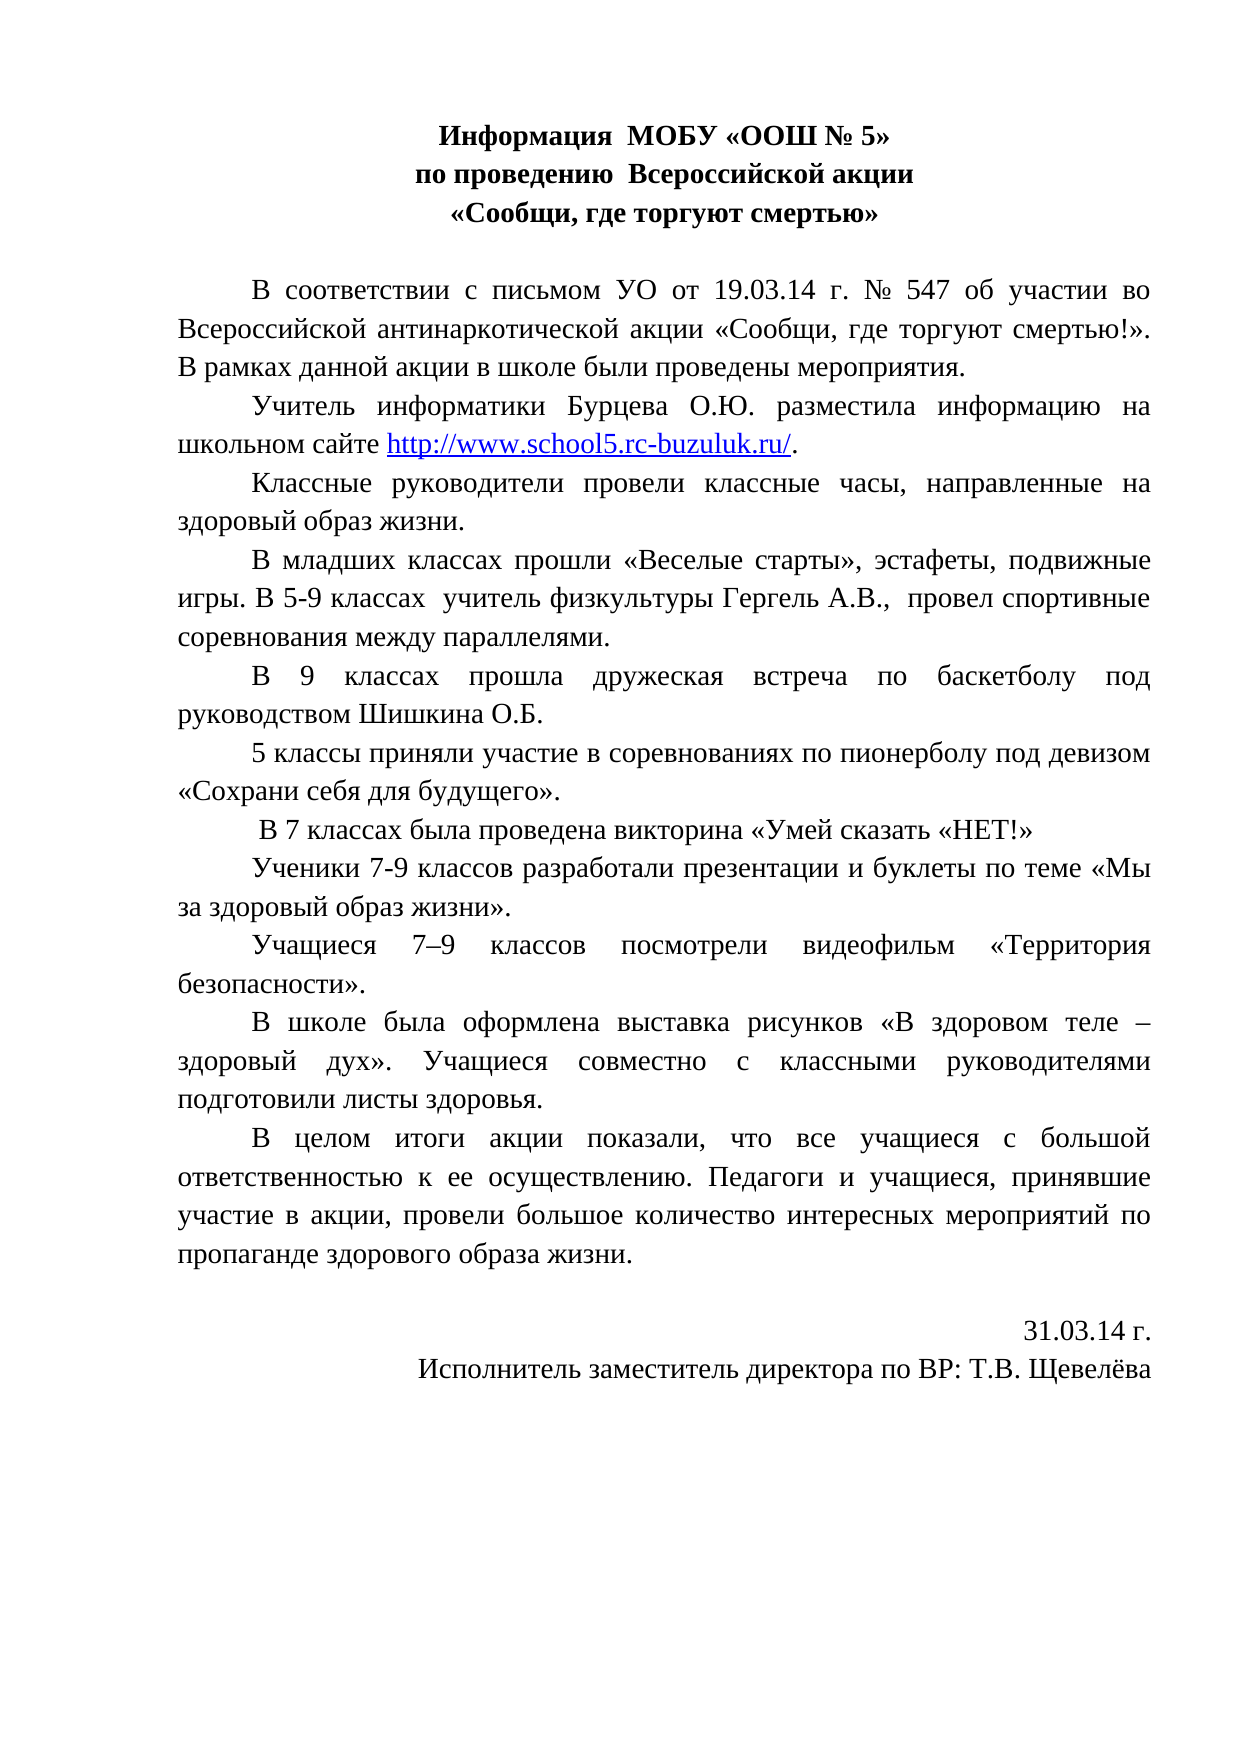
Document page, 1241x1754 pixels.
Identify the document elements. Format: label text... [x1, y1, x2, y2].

text В 9 классах прошла дружеская встреча по баскетболу под руководством Шишкина О.Б. [177, 658, 1152, 730]
text В школе была оформлена выставка рисунков «В здоровом теле – здоровый дух». Учащиеся совместно с классными руководителями подготовили листы здоровья. [177, 1004, 1152, 1115]
text Исполнитель заместитель директора по ВР: Т.В. Щевелёва [177, 1351, 1152, 1385]
text «Сообщи, где торгуют смертью» [177, 195, 1152, 229]
text Информация МОБУ «ООШ № 5» [177, 118, 1152, 152]
text В младших классах прошли «Веселые старты», эстафеты, подвижные игры. В 5-9 классах учитель физкультуры Гергель А.В., провел спортивные соревнования между параллелями. [177, 542, 1152, 653]
text по проведению Всероссийской акции [177, 157, 1152, 190]
text В соответствии с письмом УО от 19.03.14 г. № 547 об участии во Всероссийской антинаркотической акции «Сообщи, где торгуют смертью!». В рамках данной акции в школе были проведены мероприятия. [177, 272, 1152, 383]
text 31.03.14 г. [177, 1313, 1152, 1346]
text Учащиеся 7–9 классов посмотрели видеофильм «Территория безопасности». [177, 927, 1152, 999]
text В целом итоги акции показали, что все учащиеся с большой ответственностью к ее осуществлению. Педагоги и учащиеся, принявшие участие в акции, провели большое количество интересных мероприятий по пропаганде здорового образа жизни. [177, 1120, 1152, 1269]
text 5 классы приняли участие в соревнованиях по пионерболу под девизом «Сохрани себя для будущего». [177, 735, 1152, 807]
text Классные руководители провели классные часы, направленные на здоровый образ жизни. [177, 465, 1152, 537]
text В 7 классах была проведена викторина «Умей сказать «НЕТ!» [177, 812, 1152, 845]
text Учитель информатики Бурцева О.Ю. разместила информацию на школьном сайте http://www.school5.rc-buzuluk.ru/. [177, 388, 1152, 460]
text Ученики 7-9 классов разработали презентации и буклеты по теме «Мы за здоровый образ жизни». [177, 850, 1152, 922]
